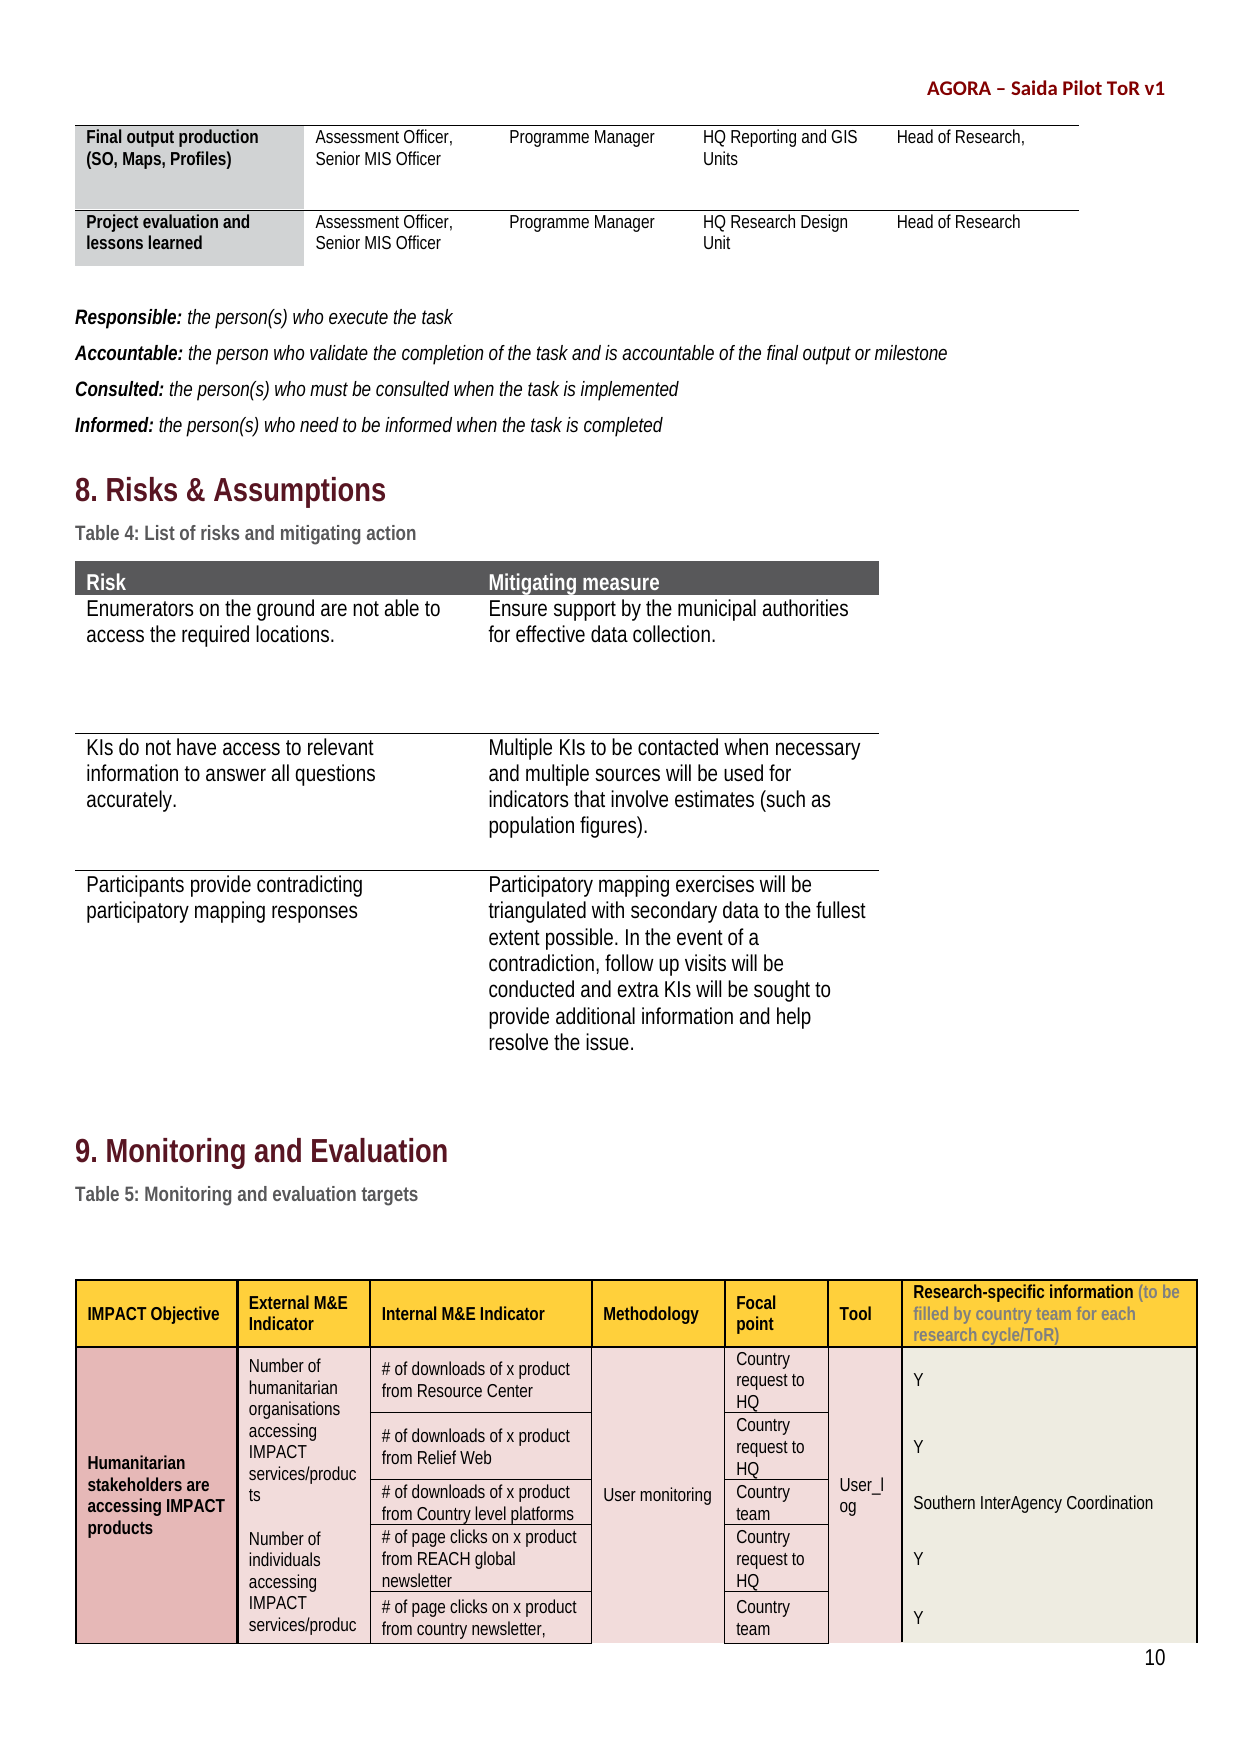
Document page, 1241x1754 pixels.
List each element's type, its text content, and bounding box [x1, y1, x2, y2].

table_cell KIs do not have access to relevant information to answer all questions accurately. [75, 734, 477, 870]
table_cell Multiple KIs to be contacted when necessary and multiple sources will be used for indicators that involve estimates (such as population figures). [477, 734, 879, 870]
subtitle 8. Risks & Assumptions [75, 470, 1165, 508]
table_cell Participants provide contradicting participatory mapping responses [75, 871, 477, 1111]
table_cell Country request to HQ [725, 1525, 828, 1591]
table_cell Head of Research, [885, 126, 1079, 209]
table_cell User_log [829, 1348, 902, 1643]
table_header Mitigating measure [477, 561, 879, 595]
table_cell Y [903, 1524, 1196, 1591]
table_cell Country team [725, 1592, 828, 1643]
table_cell Southern InterAgency Coordination [903, 1479, 1196, 1524]
table_cell Y [903, 1348, 1196, 1412]
table_header Research-specific information (to be filled by country team for each research cycle/ToR) [903, 1281, 1196, 1346]
table_header Focal point [726, 1281, 827, 1346]
table_cell Final output production (SO, Maps, Profiles) [75, 126, 304, 209]
table_cell Programme Manager [498, 126, 692, 209]
table_cell Y [902, 1591, 1196, 1643]
table_cell Country request to HQ [725, 1413, 828, 1479]
table_cell Programme Manager [498, 211, 692, 266]
table_header IMPACT Objective [77, 1281, 236, 1346]
table_cell Participatory mapping exercises will be triangulated with secondary data to the fullest extent possible. In the event of a contradiction, follow up visits will be conducted and extra KIs will be sought to provide additional information and help resolve the issue. [477, 871, 879, 1111]
table_cell Assessment Officer, Senior MIS Officer [304, 211, 498, 266]
table_cell Head of Research [885, 211, 1079, 266]
table_cell Project evaluation and lessons learned [75, 211, 304, 266]
table_header Tool [829, 1281, 901, 1346]
table_cell Enumerators on the ground are not able to access the required locations. [75, 595, 477, 732]
table_cell HQ Research Design Unit [692, 211, 885, 266]
table_header Internal M&E Indicator [371, 1281, 591, 1346]
table_cell Assessment Officer, Senior MIS Officer [304, 126, 498, 209]
subtitle 9. Monitoring and Evaluation [75, 1131, 1165, 1169]
text Table 5: Monitoring and evaluation targets [75, 1182, 1165, 1206]
table_cell Ensure support by the municipal authorities for effective data collection. [477, 595, 879, 732]
table_cell Country team [725, 1480, 828, 1524]
table_cell Country request to HQ [725, 1348, 828, 1412]
table_cell # of downloads of x product from Resource Center [371, 1348, 591, 1412]
table_header Risk [75, 561, 477, 595]
table_cell Number of humanitarian organisations accessing IMPACT services/products Number of individuals accessing IMPACT services/products [239, 1348, 370, 1643]
table_cell Y [903, 1412, 1196, 1479]
table_header Methodology [593, 1281, 724, 1346]
table_cell User monitoring [592, 1348, 724, 1643]
text Consulted: the person(s) who must be consulted when the task is implemented [75, 377, 1165, 401]
text Accountable: the person who validate the completion of the task and is accountable of the final output or milestone [75, 341, 1165, 365]
text Responsible: the person(s) who execute the task [75, 305, 1165, 329]
table_header External M&E Indicator [239, 1281, 369, 1346]
text Table 4: List of risks and mitigating action [75, 521, 1165, 544]
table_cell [371, 1592, 591, 1643]
text Informed: the person(s) who need to be informed when the task is completed [75, 413, 1165, 437]
table_cell Humanitarian stakeholders are accessing IMPACT products [77, 1348, 236, 1643]
table_cell HQ Reporting and GIS Units [692, 126, 885, 209]
table_cell # of page clicks on x product from REACH global newsletter [371, 1525, 591, 1591]
table_cell # of downloads of x product from Relief Web [371, 1413, 591, 1479]
table_cell # of downloads of x product from Country level platforms [371, 1480, 591, 1524]
